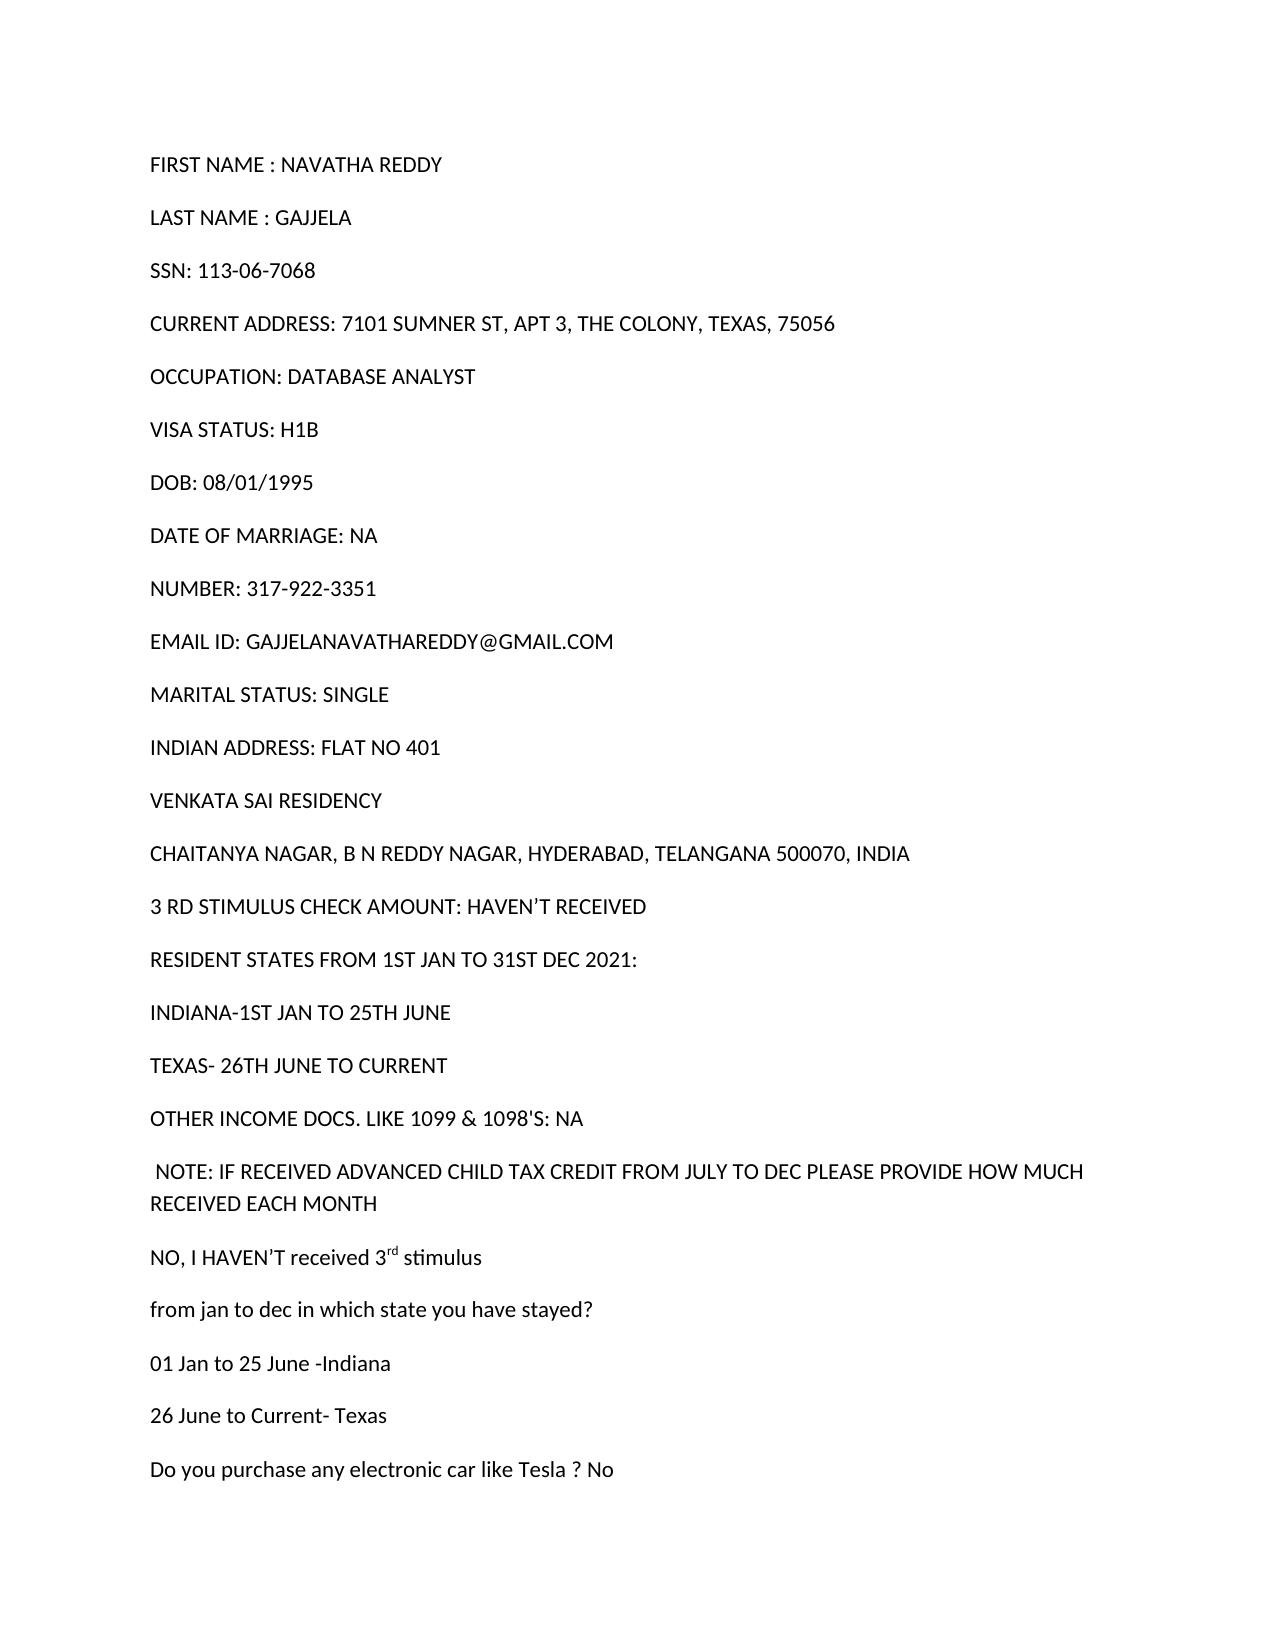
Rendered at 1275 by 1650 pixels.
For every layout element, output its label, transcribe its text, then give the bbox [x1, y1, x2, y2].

text CHAITANYA NAGAR, B N REDDY NAGAR, HYDERABAD, TELANGANA 500070, INDIA [150, 839, 1125, 867]
text OTHER INCOME DOCS. LIKE 1099 & 1098'S: NA [150, 1104, 1125, 1132]
text 26 June to Current- Texas [150, 1402, 1125, 1430]
text 3 RD STIMULUS CHECK AMOUNT: HAVEN’T RECEIVED [150, 892, 1125, 920]
text LAST NAME : GAJJELA [150, 203, 1125, 231]
text DATE OF MARRIAGE: NA [150, 521, 1125, 549]
text RESIDENT STATES FROM 1ST JAN TO 31ST DEC 2021: [150, 945, 1125, 973]
text Do you purchase any electronic car like Tesla ? No [150, 1455, 1125, 1483]
text OCCUPATION: DATABASE ANALYST [150, 362, 1125, 390]
text NO, I HAVEN’T received 3rd stimulus [150, 1243, 1125, 1271]
text 01 Jan to 25 June -Indiana [150, 1349, 1125, 1377]
text TEXAS- 26TH JUNE TO CURRENT [150, 1051, 1125, 1079]
text SSN: 113-06-7068 [150, 256, 1125, 284]
text EMAIL ID: GAJJELANAVATHAREDDY@GMAIL.COM [150, 627, 1125, 655]
text from jan to dec in which state you have stayed? [150, 1296, 1125, 1324]
text DOB: 08/01/1995 [150, 468, 1125, 496]
text NOTE: IF RECEIVED ADVANCED CHILD TAX CREDIT FROM JULY TO DEC PLEASE PROVIDE HOW MUCH RECEIVED EACH MONTH [150, 1157, 1125, 1218]
text INDIANA-1ST JAN TO 25TH JUNE [150, 998, 1125, 1026]
text VENKATA SAI RESIDENCY [150, 786, 1125, 814]
text VISA STATUS: H1B [150, 415, 1125, 443]
text CURRENT ADDRESS: 7101 SUMNER ST, APT 3, THE COLONY, TEXAS, 75056 [150, 309, 1125, 337]
text INDIAN ADDRESS: FLAT NO 401 [150, 733, 1125, 761]
text NUMBER: 317-922-3351 [150, 574, 1125, 602]
text FIRST NAME : NAVATHA REDDY [150, 150, 1125, 178]
text MARITAL STATUS: SINGLE [150, 680, 1125, 708]
